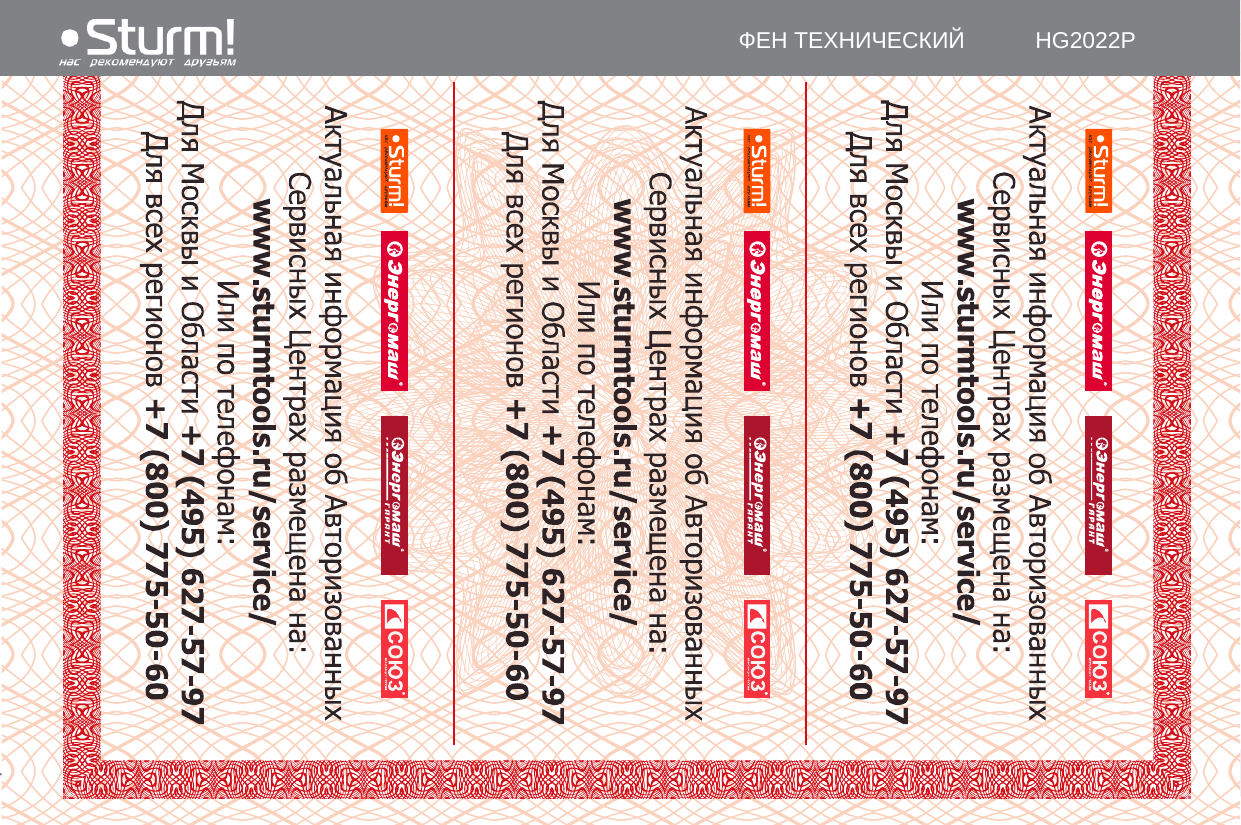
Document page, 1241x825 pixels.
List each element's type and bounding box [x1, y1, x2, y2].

picture [59, 19, 236, 67]
